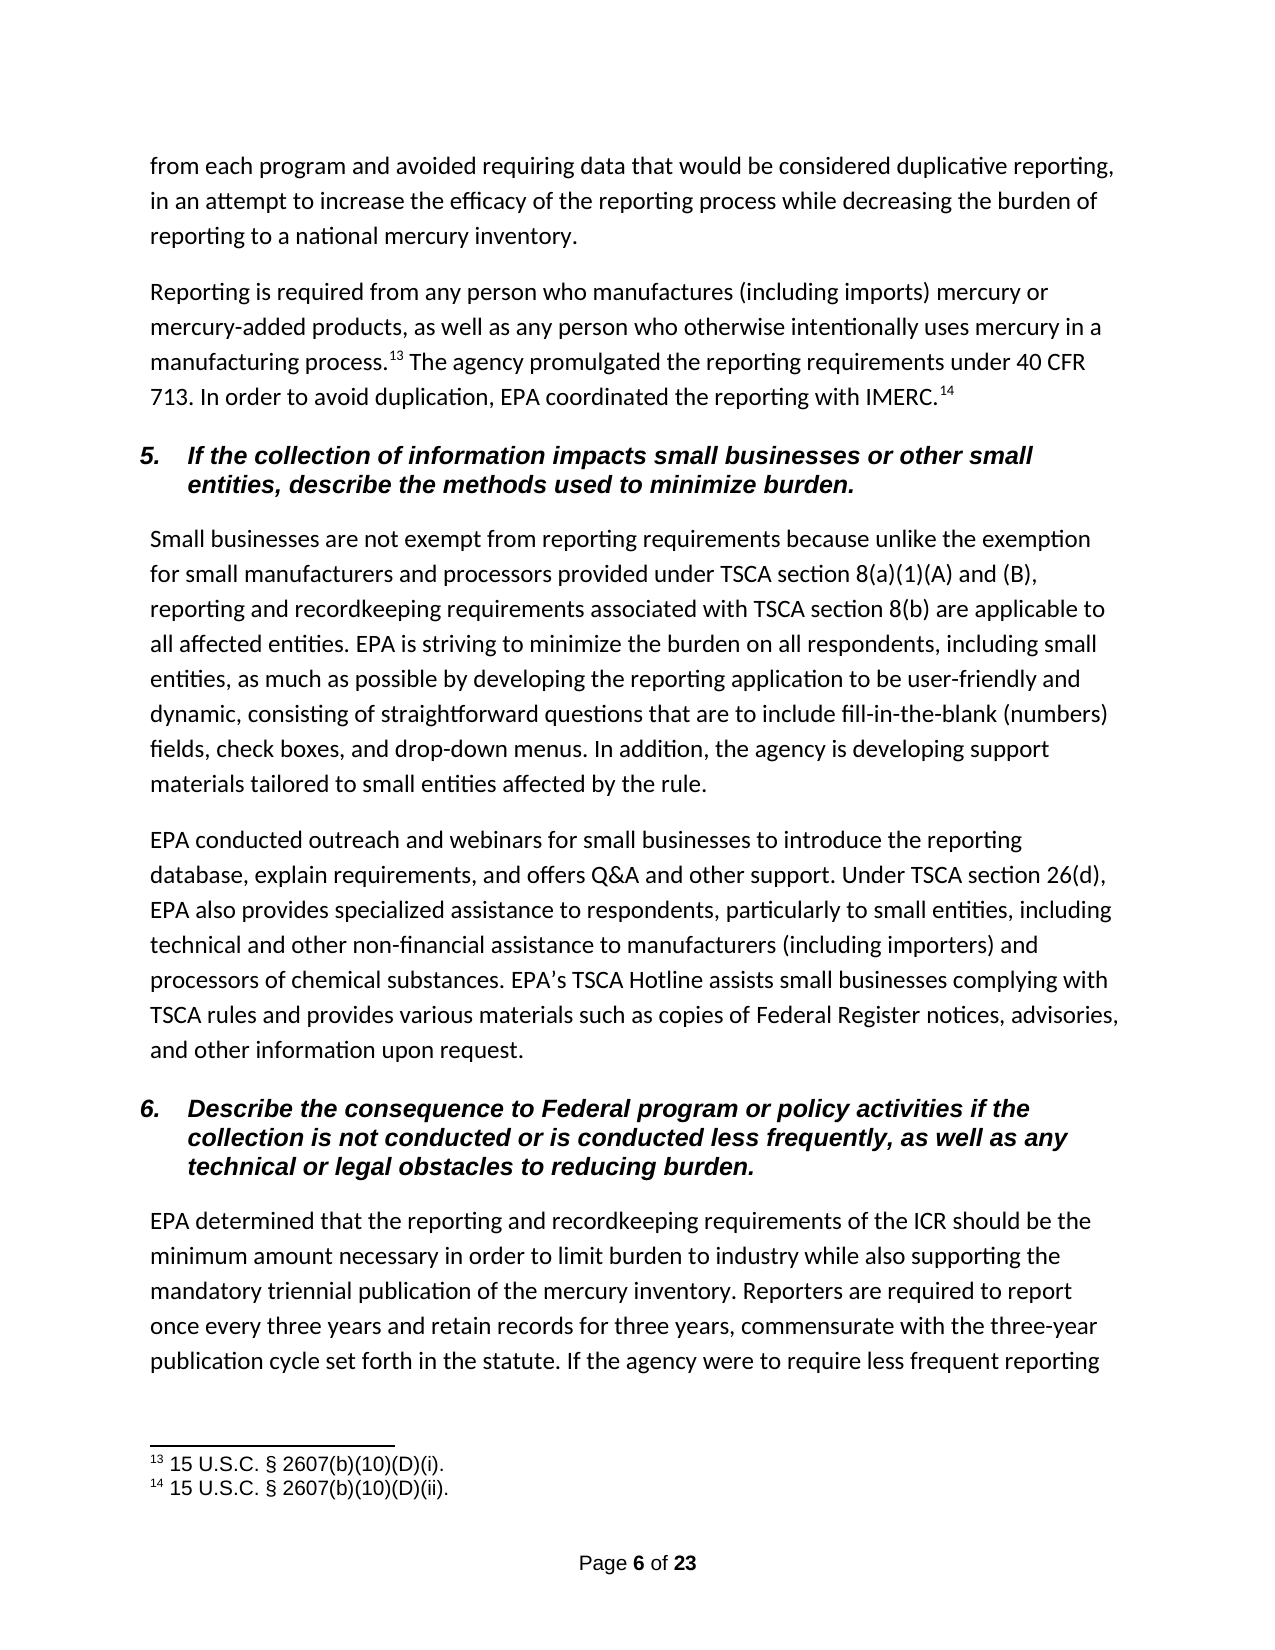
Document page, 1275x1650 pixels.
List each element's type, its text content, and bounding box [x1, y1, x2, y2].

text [150, 1205, 1125, 1376]
text Reporting is required from any person who manufactures (including imports) mercury or mercury-added products, as well as any person who otherwise intentionally uses mercury in a manufacturing process. The agency promulgated the reporting requirements under 40 CFR 713. In order to avoid duplication, EPA coordinated the reporting with IMERC. [150, 276, 1125, 411]
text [150, 150, 1125, 251]
subtitle Describe the consequence to Federal program or policy activities if the collection is not conducted or is conducted less frequently, as well as any technical or legal obstacles to reducing burden. [150, 1094, 1125, 1180]
subtitle If the collection of information impacts small businesses or other small entities, describe the methods used to minimize burden. [150, 441, 1125, 498]
text Small businesses are not exempt from reporting requirements because unlike the exemption for small manufacturers and processors provided under TSCA section 8(a)(1)(A) and (B), reporting and recordkeeping requirements associated with TSCA section 8(b) are applicable to all affected entities. EPA is striving to minimize the burden on all respondents, including small entities, as much as possible by developing the reporting application to be user-friendly and dynamic, consisting of straightforward questions that are to include fill-in-the-blank (numbers) fields, check boxes, and drop-down menus. In addition, the agency is developing support materials tailored to small entities affected by the rule. [150, 523, 1125, 799]
text EPA conducted outreach and webinars for small businesses to introduce the reporting database, explain requirements, and offers Q&A and other support. Under TSCA section 26(d), EPA also provides specialized assistance to respondents, particularly to small entities, including technical and other non-financial assistance to manufacturers (including importers) and processors of chemical substances. EPA’s TSCA Hotline assists small businesses complying with TSCA rules and provides various materials such as copies of Federal Register notices, advisories, and other information upon request. [150, 824, 1125, 1065]
